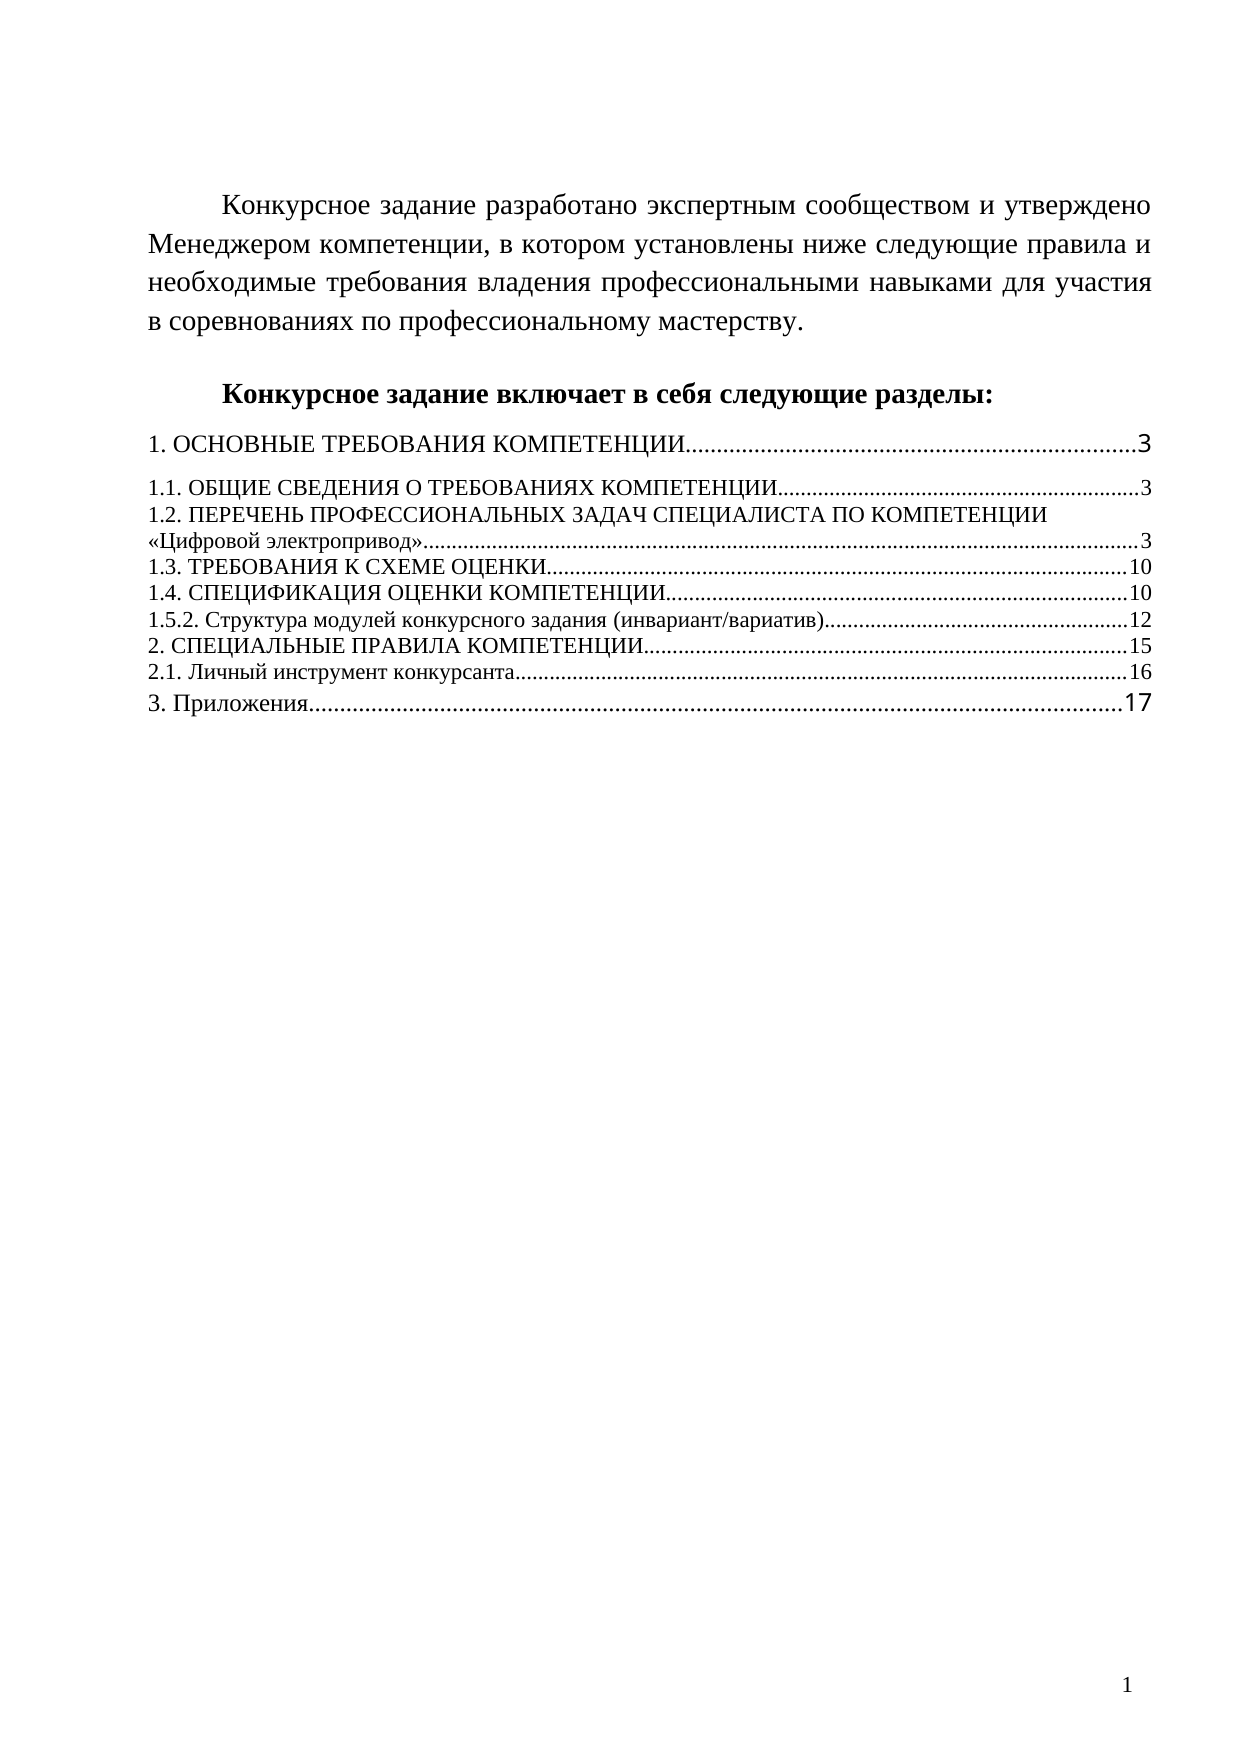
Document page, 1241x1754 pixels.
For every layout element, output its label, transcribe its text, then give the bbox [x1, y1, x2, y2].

subtitle Конкурсное задание включает в себя следующие разделы: [62, 376, 1154, 410]
text Конкурсное задание разработано экспертным сообществом и утверждено Менеджером компетенции, в котором установлены ниже следующие правила и необходимые требования владения профессиональными навыками для участия в соревнованиях по профессиональному мастерству. [148, 187, 1152, 336]
